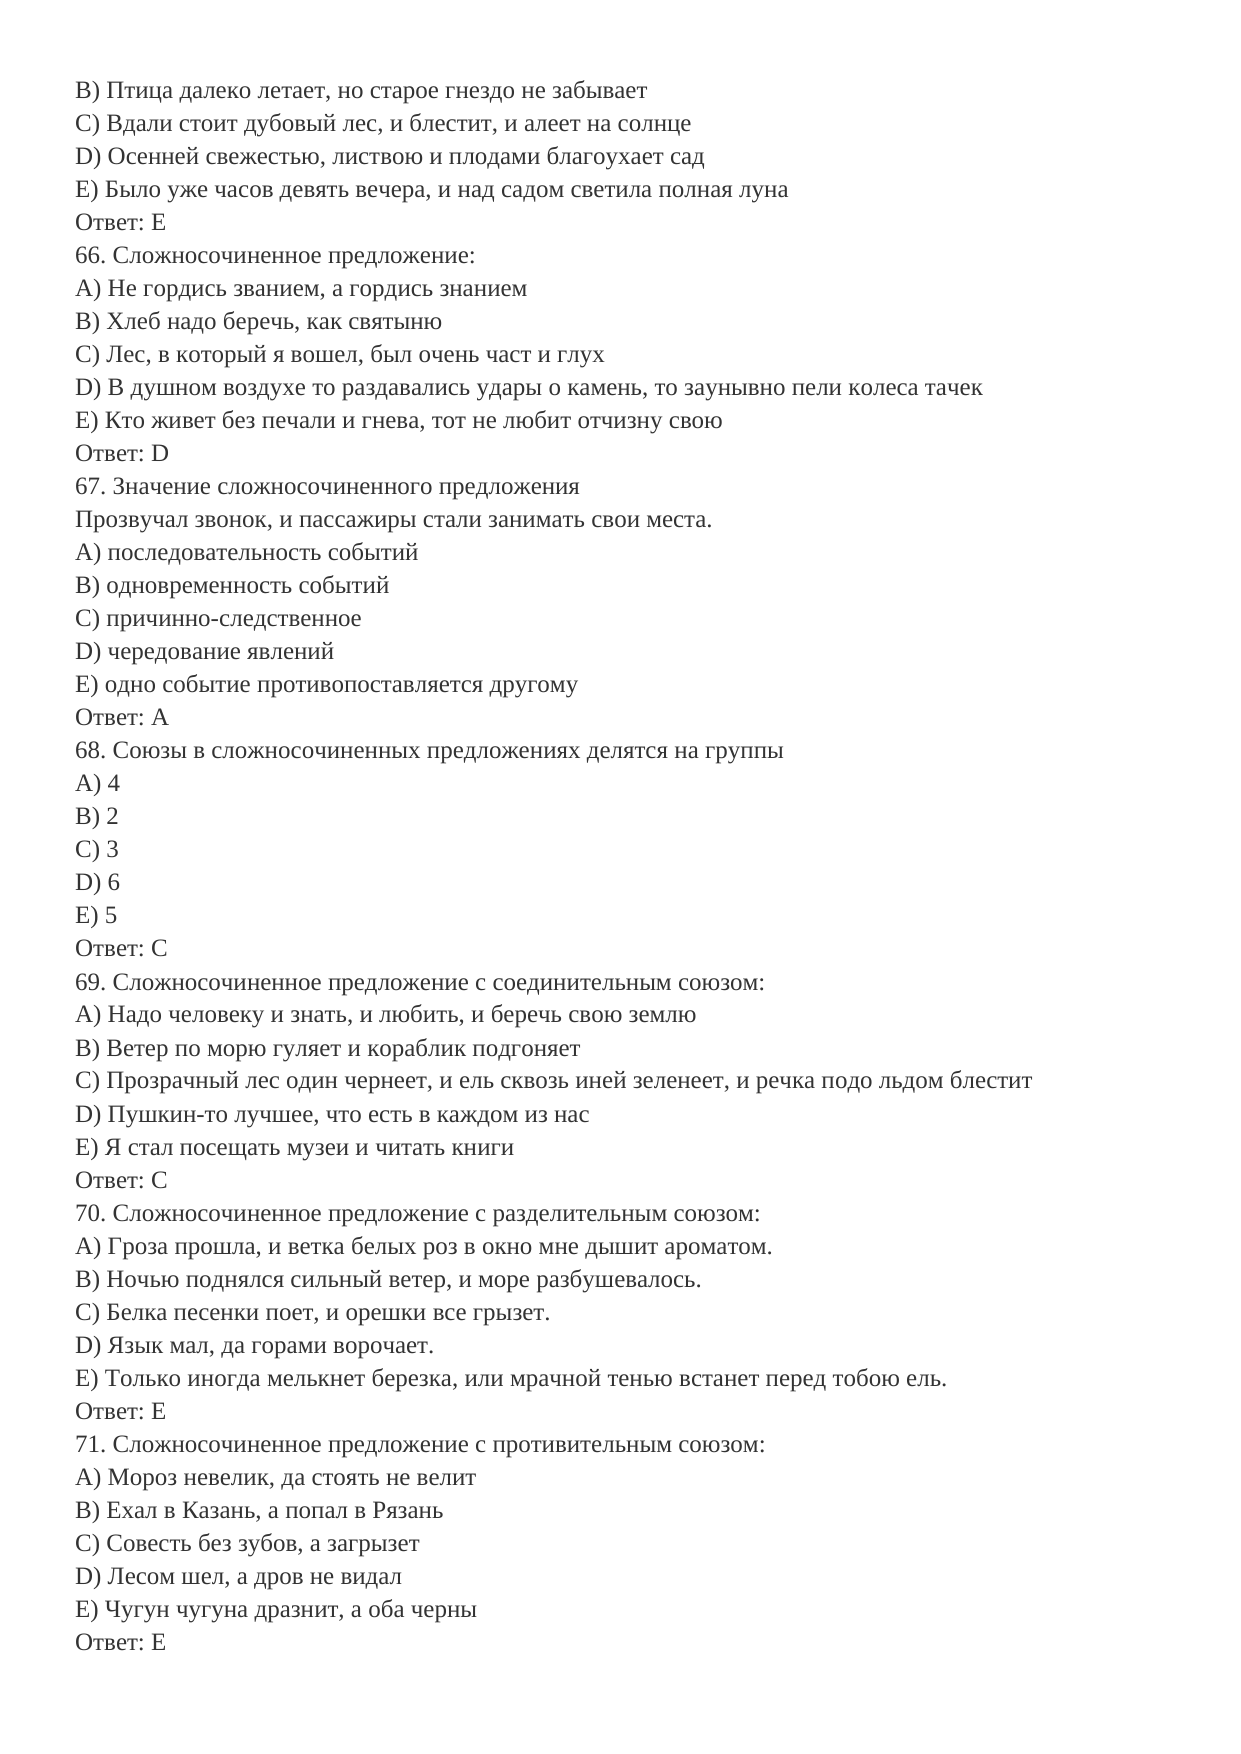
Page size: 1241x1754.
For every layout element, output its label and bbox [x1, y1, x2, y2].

text [75, 75, 1165, 1656]
